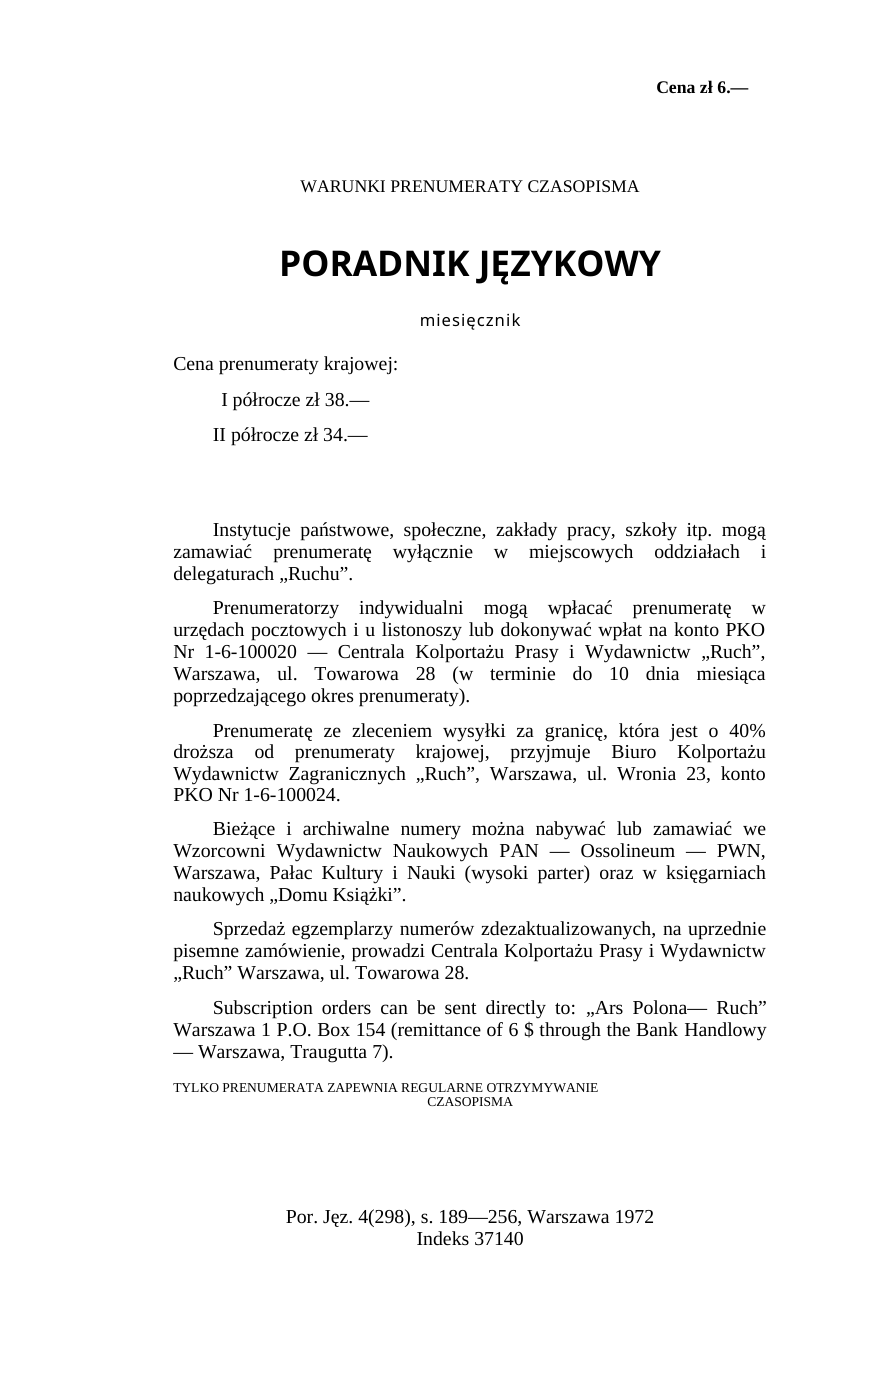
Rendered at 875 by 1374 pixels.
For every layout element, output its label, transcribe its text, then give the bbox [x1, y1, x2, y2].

text I półrocze zł 38.— [221, 378, 767, 413]
text Subscription orders can be sent directly to: „Ars Polona— Ruch” Warszawa 1 P.O. Box 154 (remittance of 6 $ through the Bank Handlowy — Warszawa, Traugutta 7). [173, 997, 767, 1063]
text CZASOPISMA [173, 1096, 767, 1109]
text II półrocze zł 34.— [173, 413, 767, 449]
text Prenumeratorzy indywidualni mogą wpłacać prenumeratę w urzędach pocztowych i u listonoszy lub dokonywać wpłat na konto PKO Nr 1-6-100020 — Centrala Kolportażu Prasy i Wydawnictw „Ruch”, Warszawa, ul. Towarowa 28 (w terminie do 10 dnia miesiąca poprzedzającego okres prenumeraty). [173, 597, 767, 707]
text Cena prenumeraty krajowej: [173, 342, 767, 378]
text Cena zł 6.— [656, 80, 748, 97]
text Sprzedaż egzemplarzy numerów zdezaktualizowanych, na uprzednie pisemne zamówienie, prowadzi Centrala Kolportażu Prasy i Wydawnictw „Ruch” Warszawa, ul. Towarowa 28. [173, 918, 767, 984]
text Por. Jęz. 4(298), s. 189—256, Warszawa 1972 Indeks 37140 [173, 1205, 767, 1250]
text TYLKO PRENUMERATA ZAPEWNIA REGULARNE OTRZYMYWANIE [173, 1082, 767, 1096]
text Instytucje państwowe, społeczne, zakłady pracy, szkoły itp. mogą zamawiać prenumeratę wyłącznie w miejscowych oddziałach i delegaturach „Ruchu”. [173, 519, 767, 585]
text Bieżące i archiwalne numery można nabywać lub zamawiać we Wzorcowni Wydawnictw Naukowych PAN — Ossolineum — PWN, Warszawa, Pałac Kultury i Nauki (wysoki parter) oraz w księgarniach naukowych „Domu Książki”. [173, 818, 767, 906]
text WARUNKI PRENUMERATY CZASOPISMA [173, 178, 767, 196]
text Prenumeratę ze zleceniem wysyłki za granicę, która jest o 40% droższa od prenumeraty krajowej, przyjmuje Biuro Kolportażu Wydawnictw Zagranicznych „Ruch”, Warszawa, ul. Wronia 23, konto PKO Nr 1-6-100024. [173, 720, 767, 806]
text PORADNIK JĘZYKOWY [173, 248, 767, 284]
text miesięcznik [173, 313, 767, 330]
